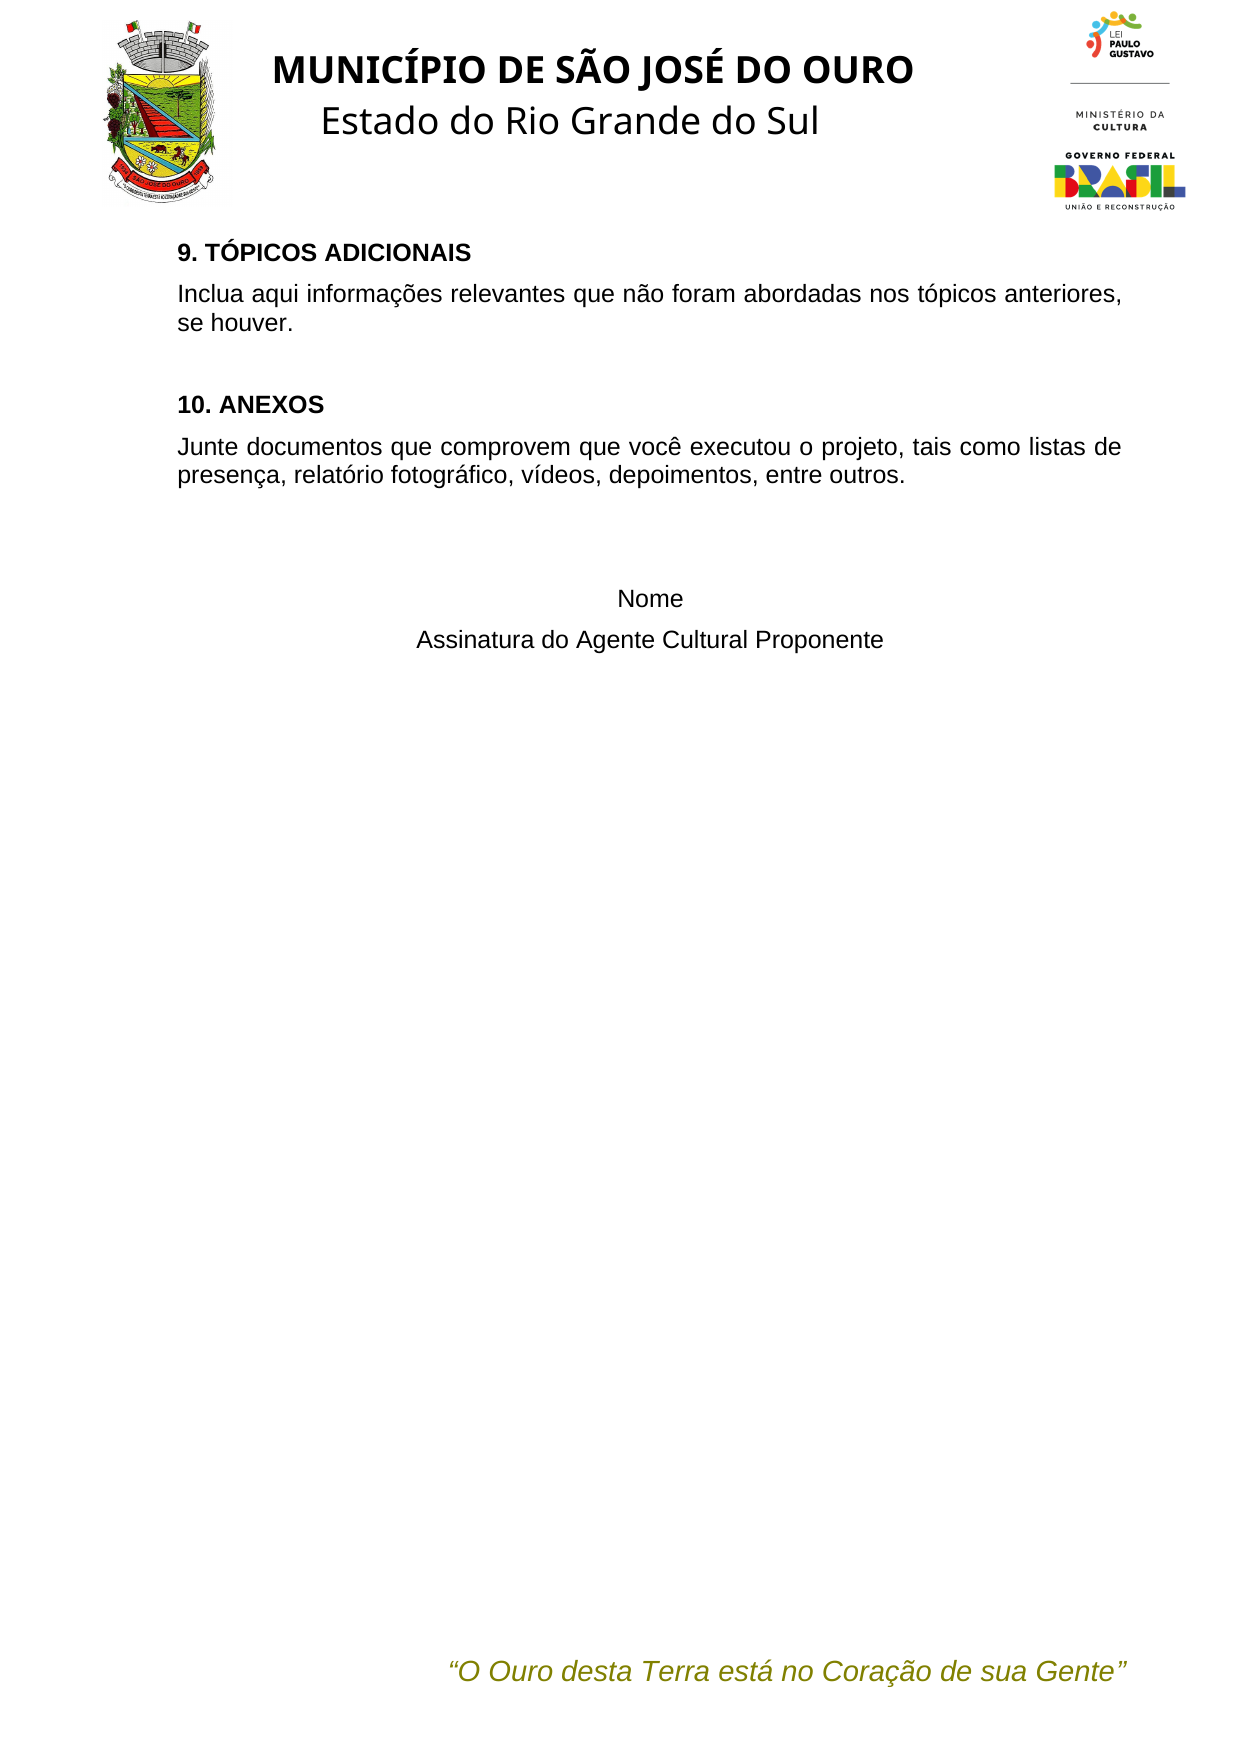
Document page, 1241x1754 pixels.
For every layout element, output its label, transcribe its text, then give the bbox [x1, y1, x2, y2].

text Junte documentos que comprovem que você executou o projeto, tais como listas de presença, relatório fotográfico, vídeos, depoimentos, entre outros. [177, 432, 1123, 489]
text Nome [177, 584, 1123, 613]
text Assinatura do Agente Cultural Proponente [177, 625, 1123, 654]
text Inclua aqui informações relevantes que não foram abordadas nos tópicos anteriores, se houver. [177, 279, 1123, 337]
picture [102, 20, 234, 207]
picture [1045, 4, 1194, 222]
text 9. TÓPICOS ADICIONAIS [177, 238, 1123, 267]
text 10. ANEXOS [177, 390, 1123, 419]
